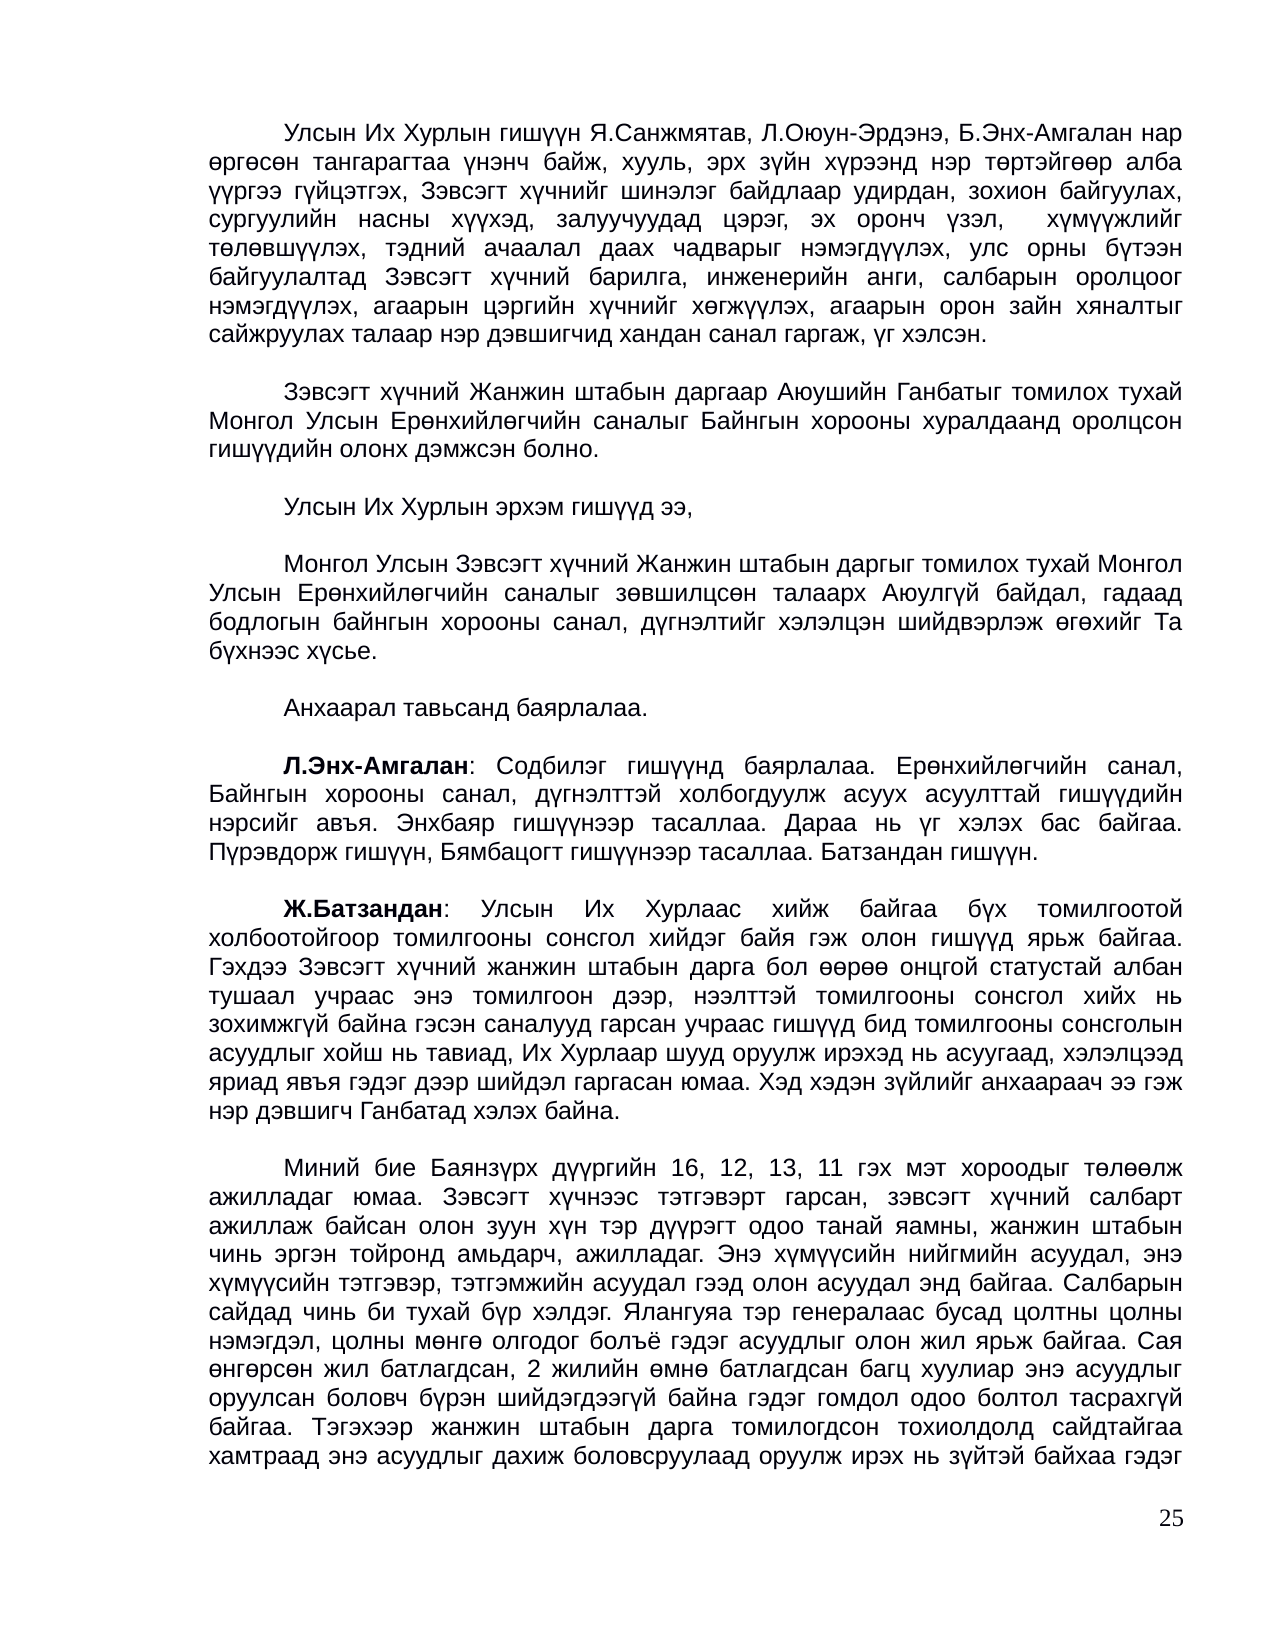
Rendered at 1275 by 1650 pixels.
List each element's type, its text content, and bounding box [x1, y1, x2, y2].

text Зэвсэгт хүчний Жанжин штабын даргаар Аюушийн Ганбатыг томилох тухай Монгол Улсын Ерөнхийлөгчийн саналыг Байнгын хорооны хуралдаанд оролцсон гишүүдийн олонх дэмжсэн болно. [208, 377, 1184, 463]
text Л.Энх-Амгалан: Содбилэг гишүүнд баярлалаа. Ерөнхийлөгчийн санал, Байнгын хорооны санал, дүгнэлттэй холбогдуулж асуух асуулттай гишүүдийн нэрсийг авъя. Энхбаяр гишүүнээр тасаллаа. Дараа нь үг хэлэх бас байгаа. Пүрэвдорж гишүүн, Бямбацогт гишүүнээр тасаллаа. Батзандан гишүүн. [208, 751, 1184, 866]
text Ж.Батзандан: Улсын Их Хурлаас хийж байгаа бүх томилгоотой холбоотойгоор томилгооны сонсгол хийдэг байя гэж олон гишүүд ярьж байгаа. Гэхдээ Зэвсэгт хүчний жанжин штабын дарга бол өөрөө онцгой статустай албан тушаал учраас энэ томилгоон дээр, нээлттэй томилгооны сонсгол хийх нь зохимжгүй байна гэсэн саналууд гарсан учраас гишүүд бид томилгооны сонсголын асуудлыг хойш нь тавиад, Их Хурлаар шууд оруулж ирэхэд нь асуугаад, хэлэлцээд яриад явъя гэдэг дээр шийдэл гаргасан юмаа. Хэд хэдэн зүйлийг анхаараач ээ гэж нэр дэвшигч Ганбатад хэлэх байна. [208, 894, 1184, 1124]
text Улсын Их Хурлын эрхэм гишүүд ээ, [208, 492, 1184, 521]
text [208, 1153, 1184, 1469]
text Анхаарал тавьсанд баярлалаа. [208, 693, 1184, 722]
text Улсын Их Хурлын гишүүн Я.Санжмятав, Л.Оюун-Эрдэнэ, Б.Энх-Амгалан нар өргөсөн тангарагтаа үнэнч байж, хууль, эрх зүйн хүрээнд нэр төртэйгөөр алба үүргээ гүйцэтгэх, Зэвсэгт хүчнийг шинэлэг байдлаар удирдан, зохион байгуулах, сургуулийн насны хүүхэд, залуучуудад цэрэг, эх оронч үзэл, хүмүүжлийг төлөвшүүлэх, тэдний ачаалал даах чадварыг нэмэгдүүлэх, улс орны бүтээн байгуулалтад Зэвсэгт хүчний барилга, инженерийн анги, салбарын оролцоог нэмэгдүүлэх, агаарын цэргийн хүчнийг хөгжүүлэх, агаарын орон зайн хяналтыг сайжруулах талаар нэр дэвшигчид хандан санал гаргаж, үг хэлсэн. [208, 118, 1184, 348]
text Монгол Улсын Зэвсэгт хүчний Жанжин штабын даргыг томилох тухай Монгол Улсын Ерөнхийлөгчийн саналыг зөвшилцсөн талаарх Аюулгүй байдал, гадаад бодлогын байнгын хорооны санал, дүгнэлтийг хэлэлцэн шийдвэрлэж өгөхийг Та бүхнээс хүсье. [208, 549, 1184, 664]
